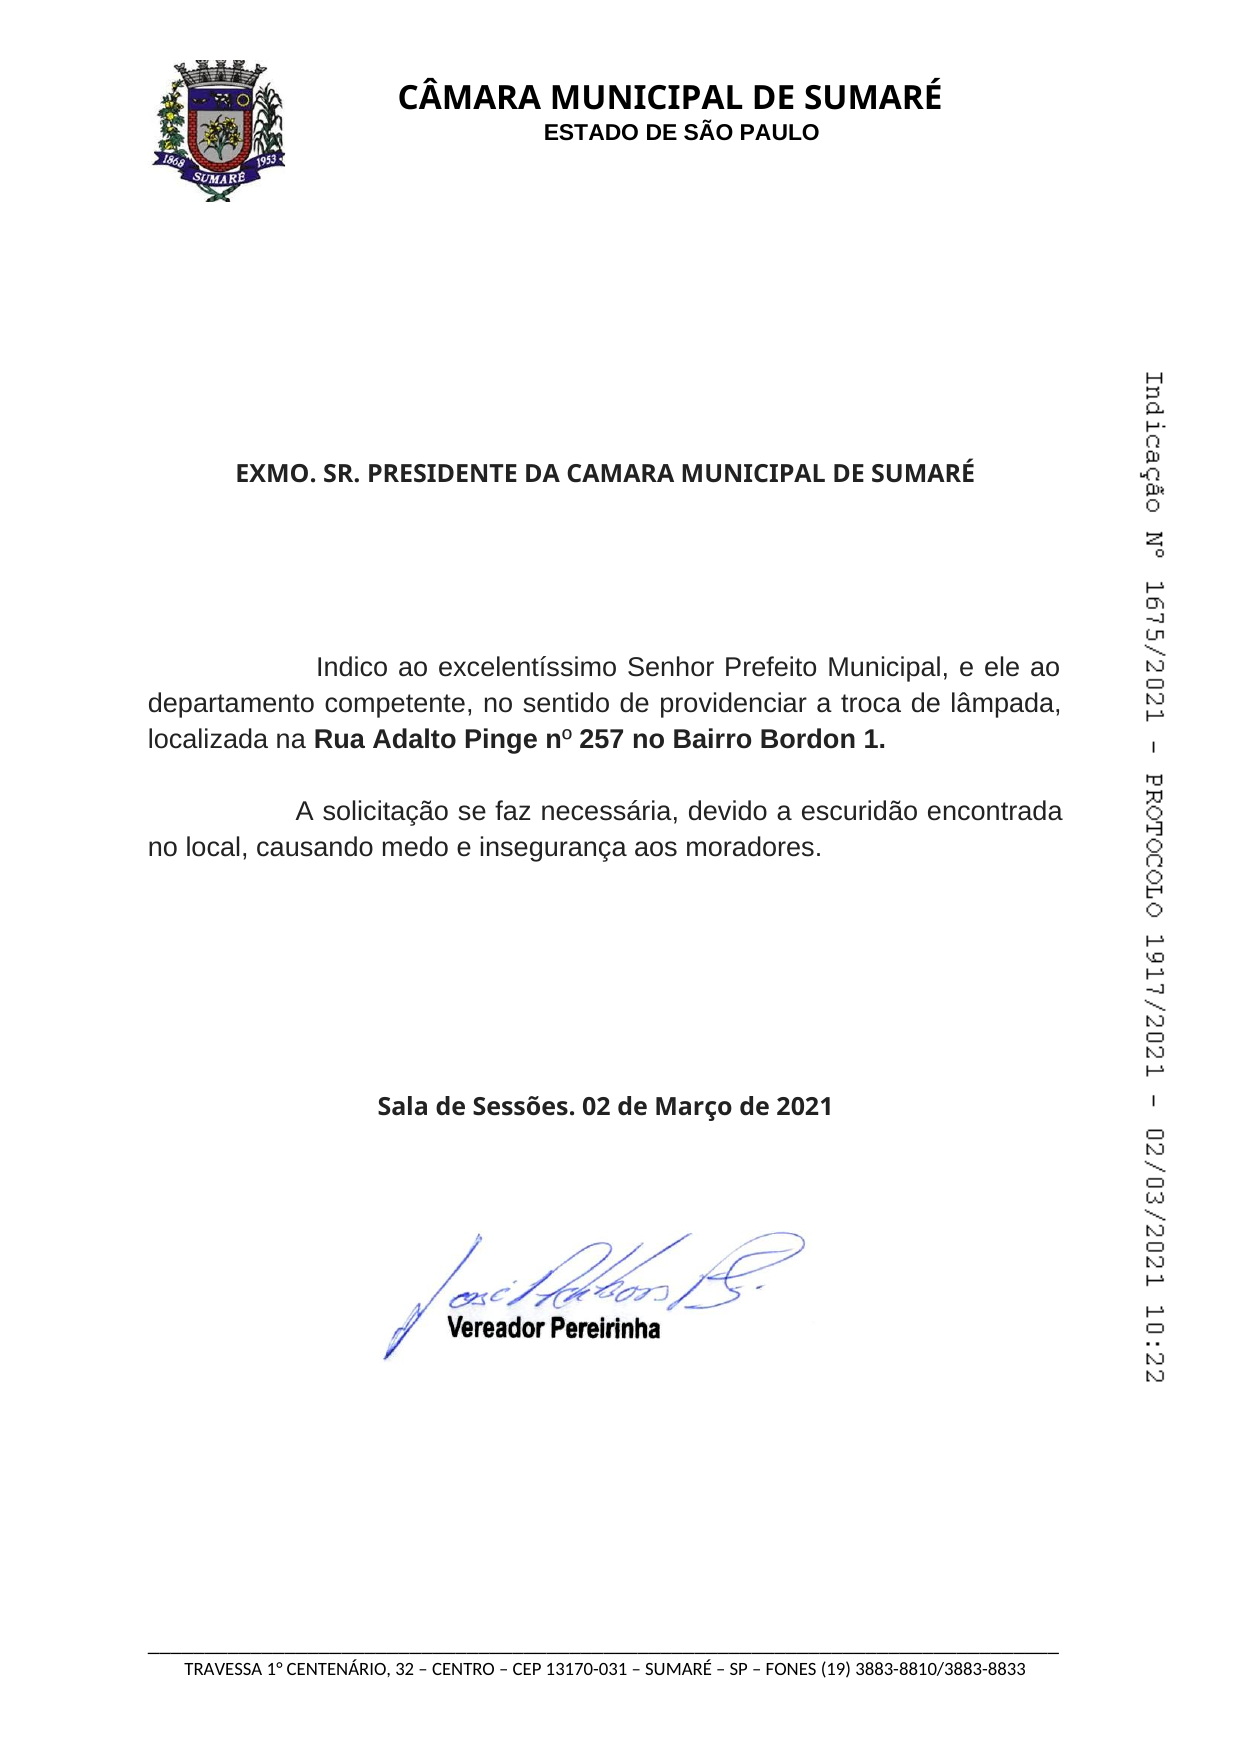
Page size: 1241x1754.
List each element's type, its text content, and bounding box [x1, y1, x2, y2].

text A solicitação se faz necessária, devido a escuridão encontrada no local, causando medo e insegurança aos moradores. [148, 795, 1063, 862]
picture [1120, 366, 1183, 1388]
picture [147, 60, 286, 202]
text EXMO. SR. PRESIDENTE DA CAMARA MUNICIPAL DE SUMARÉ [148, 455, 1063, 489]
text Sala de Sessões. 02 de Março de 2021 [148, 1089, 1063, 1123]
picture [367, 1206, 844, 1392]
text Indico ao excelentíssimo Senhor Prefeito Municipal, e ele ao departamento competente, no sentido de providenciar a troca de lâmpada, localizada na Rua Adalto Pinge nº 257 no Bairro Bordon 1. [148, 651, 1063, 754]
